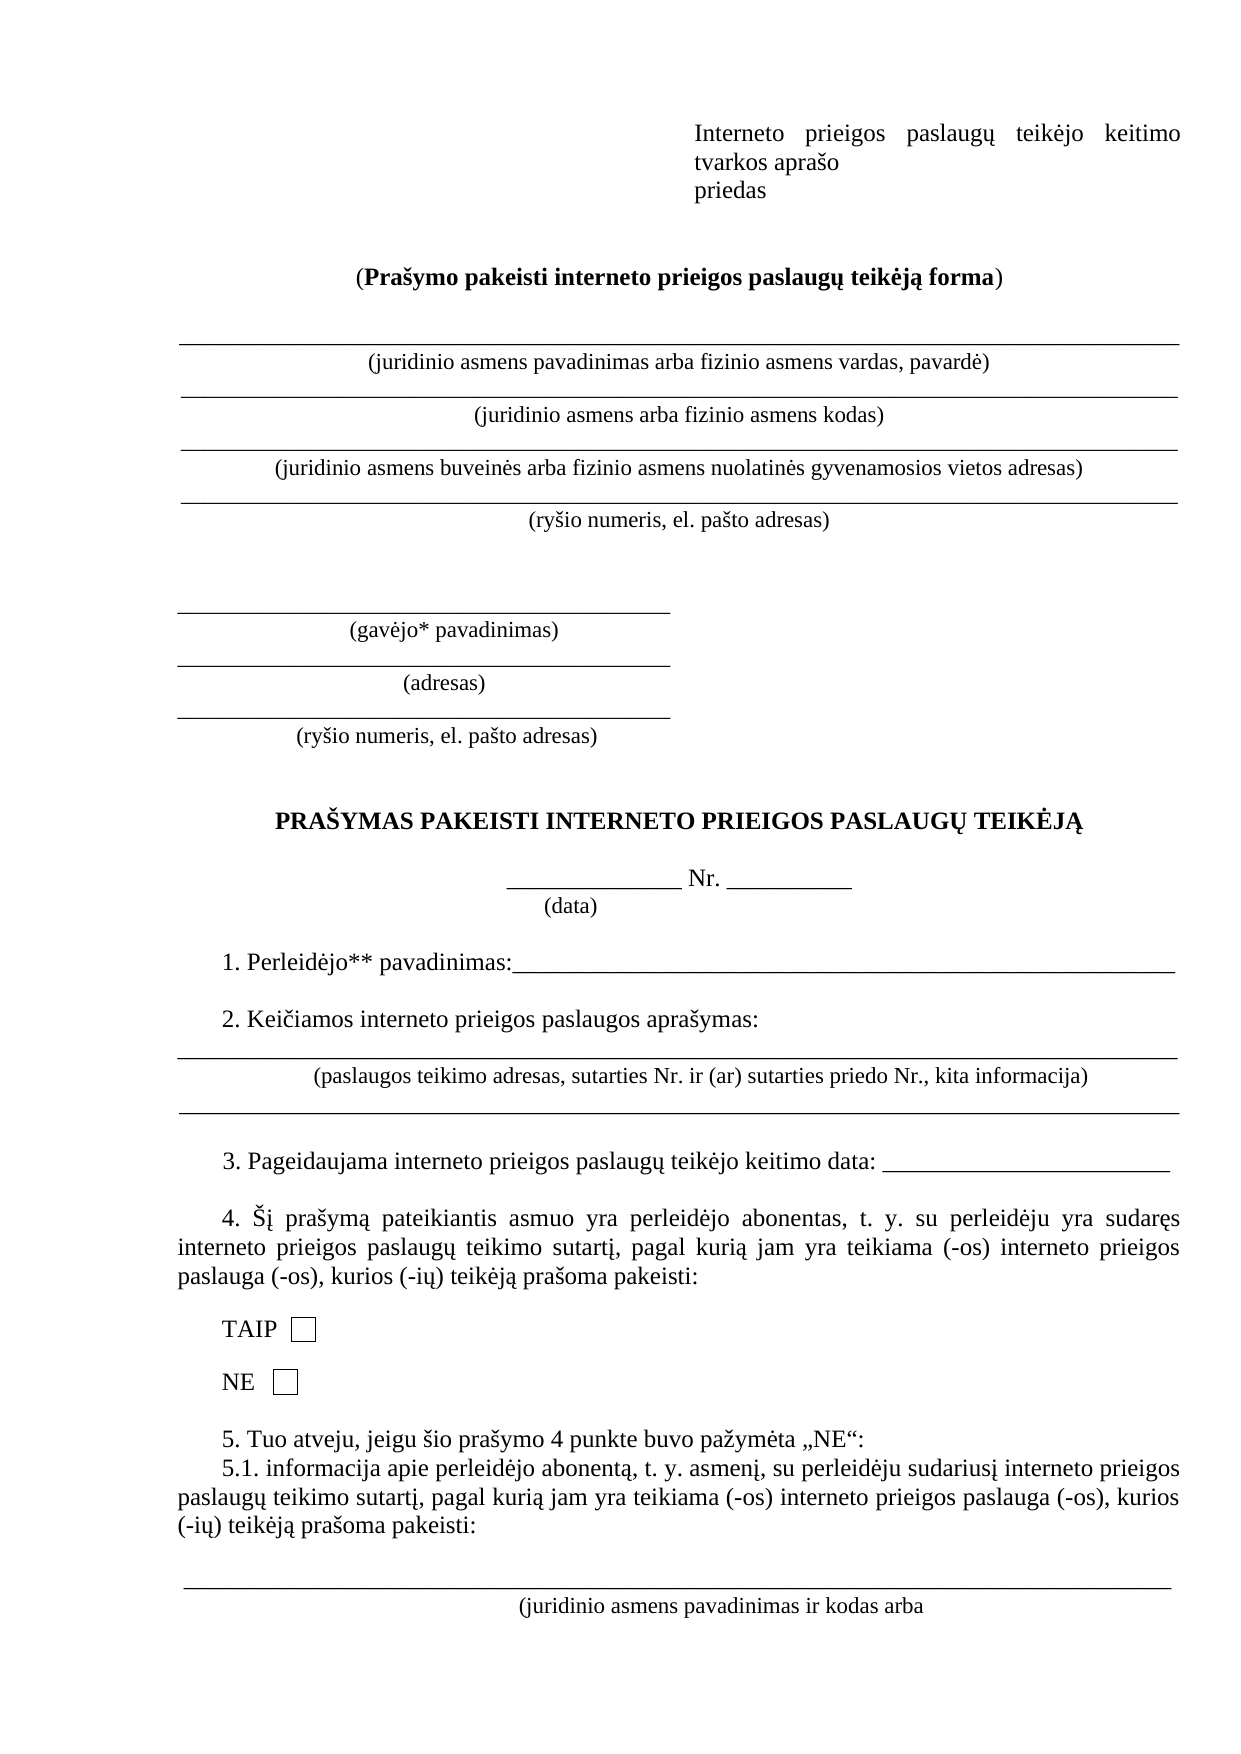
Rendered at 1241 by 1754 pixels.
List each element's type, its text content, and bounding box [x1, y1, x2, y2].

text PRAŠYMAS PAKEISTI INTERNETO PRIEIGOS PASLAUGŲ TEIKĖJĄ [177, 806, 1181, 834]
text _______________________________________________________________________________ [177, 1563, 1181, 1592]
text NE [177, 1367, 1181, 1395]
text (juridinio asmens pavadinimas arba fizinio asmens vardas, pavardė) [177, 348, 1181, 374]
text _______________________________________________________________________________________ [177, 480, 1181, 506]
text 5. Tuo atveju, jeigu šio prašymo 4 punkte buvo pažymėta „NE“: [177, 1424, 1181, 1453]
text (juridinio asmens buveinės arba fizinio asmens nuolatinės gyvenamosios vietos adresas) [177, 453, 1181, 480]
text Interneto prieigos paslaugų teikėjo keitimo tvarkos aprašo [694, 118, 1181, 176]
text ______________ Nr. __________ [177, 863, 1181, 892]
text (paslaugos teikimo adresas, sutarties Nr. ir (ar) sutarties priedo Nr., kita informacija) ________________________________________________________________________________ [177, 1062, 1181, 1117]
text 5.1. informacija apie perleidėjo abonentą, t. y. asmenį, su perleidėju sudariusį interneto prieigos paslaugų teikimo sutartį, pagal kurią jam yra teikiama (-os) interneto prieigos paslauga (-os), kurios (-ių) teikėją prašoma pakeisti: [177, 1453, 1181, 1539]
text TAIP [177, 1314, 1181, 1342]
text ___________________________________________ [177, 590, 1181, 616]
text priedas [694, 176, 1181, 204]
text (gavėjo* pavadinimas) [177, 616, 1181, 643]
text 3. Pageidaujama interneto prieigos paslaugų teikėjo keitimo data: _______________________ [177, 1146, 1181, 1175]
text ___________________________________________ [177, 696, 1181, 722]
text _______________________________________________________________________________________ [177, 374, 1181, 401]
text ___________________________________________ [177, 643, 1181, 669]
text (ryšio numeris, el. pašto adresas) [177, 506, 1181, 533]
text 4. Šį prašymą pateikiantis asmuo yra perleidėjo abonentas, t. y. su perleidėju yra sudaręs interneto prieigos paslaugų teikimo sutartį, pagal kurią jam yra teikiama (-os) interneto prieigos paslauga (-os), kurios (-ių) teikėją prašoma pakeisti: [177, 1203, 1181, 1290]
text (adresas) [177, 669, 1181, 696]
text (juridinio asmens pavadinimas ir kodas arba [177, 1592, 1181, 1618]
text (data) [177, 892, 1181, 918]
text (juridinio asmens arba fizinio asmens kodas) [177, 401, 1181, 427]
text (ryšio numeris, el. pašto adresas) [177, 722, 1181, 748]
text 1. Perleidėjo** pavadinimas:_____________________________________________________ [177, 947, 1181, 976]
text ________________________________________________________________________________ [177, 319, 1181, 348]
text 2. Keičiamos interneto prieigos paslaugos aprašymas: ________________________________________________________________________________ [177, 1004, 1181, 1062]
text _______________________________________________________________________________________ [177, 427, 1181, 453]
text (Prašymo pakeisti interneto prieigos paslaugų teikėją forma) [177, 262, 1181, 291]
